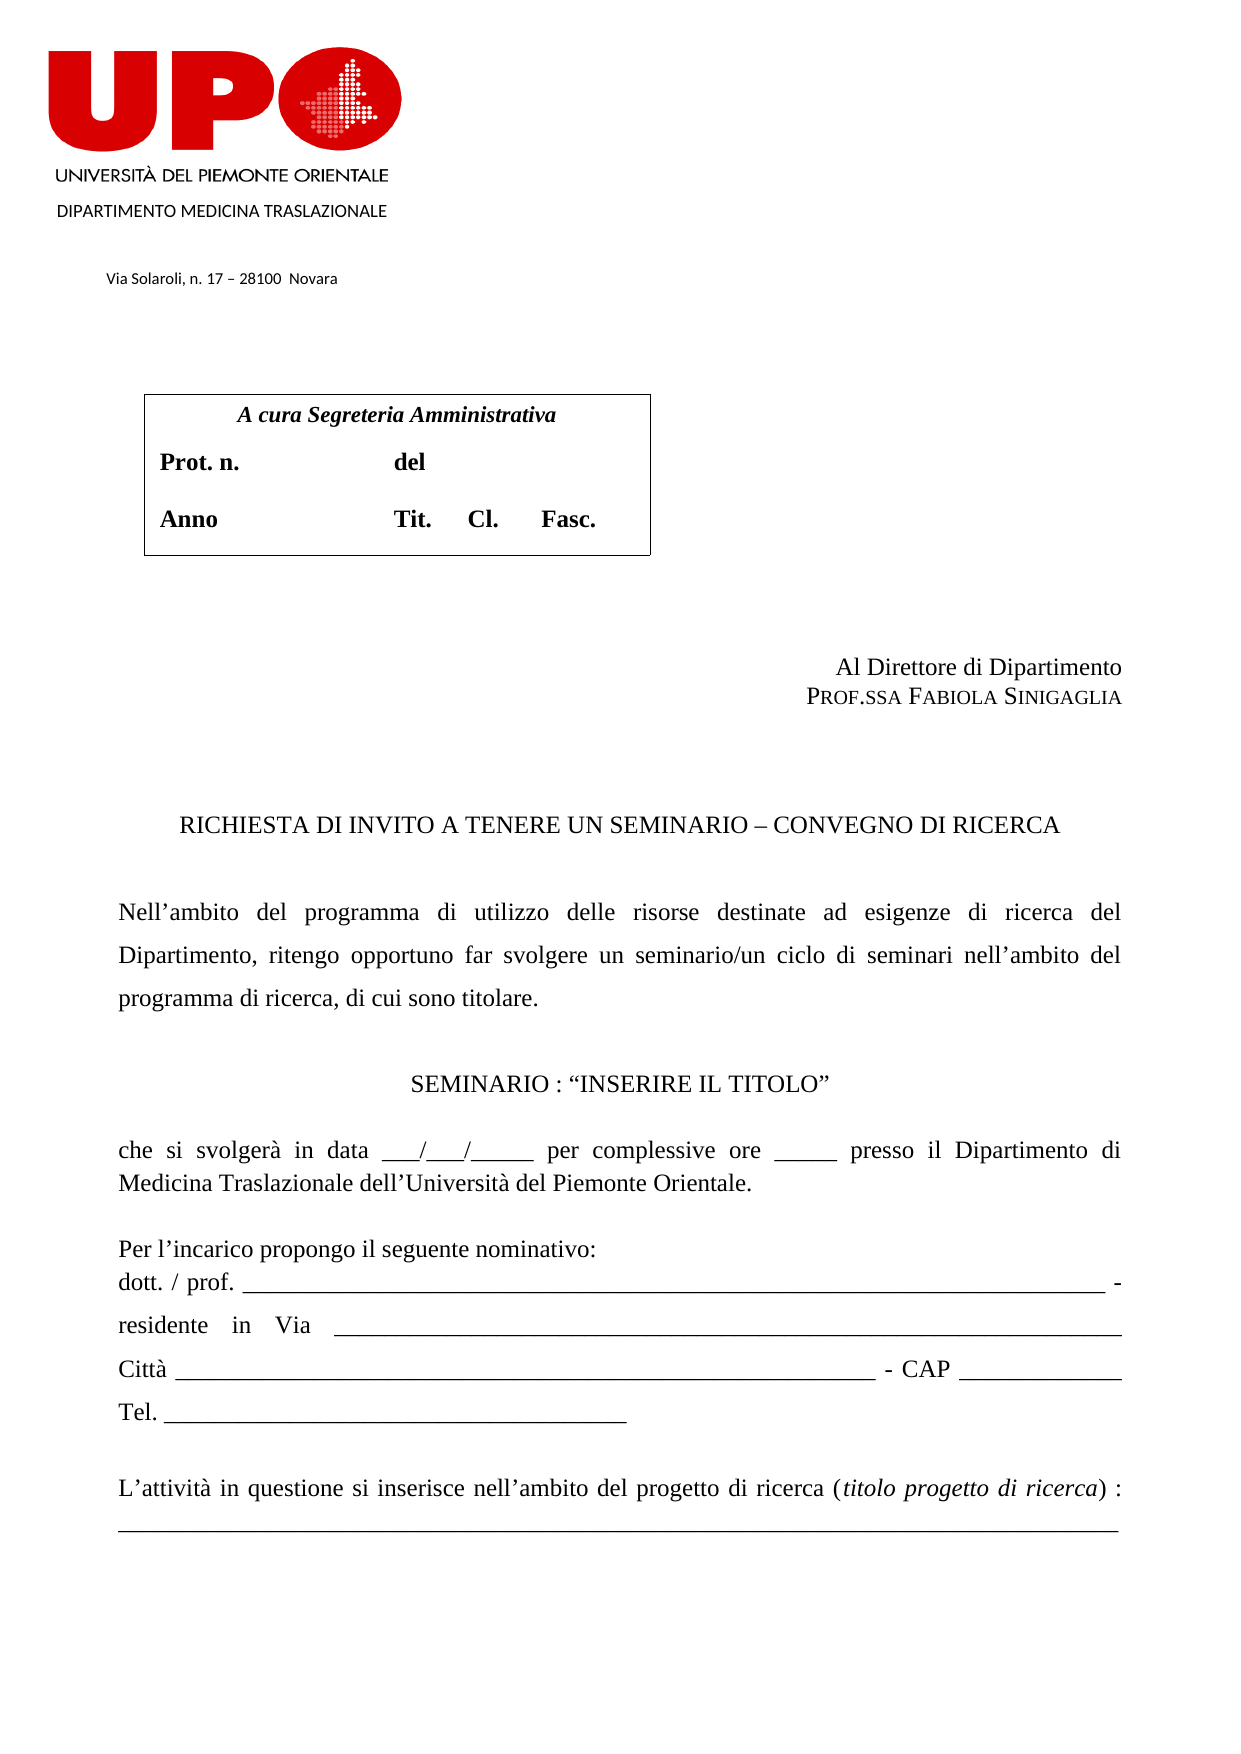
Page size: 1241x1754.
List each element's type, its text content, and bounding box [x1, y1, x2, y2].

text dott. / prof. _____________________________________________________________________ - residente in Via _______________________________________________________________ Città ________________________________________________________ - CAP _____________ Tel. _____________________________________ [118, 1267, 1122, 1426]
text Per l’incarico propongo il seguente nominativo: [118, 1234, 1122, 1263]
text SEMINARIO : “INSERIRE IL TITOLO” [118, 1069, 1122, 1098]
text Al Direttore di Dipartimento [118, 652, 1122, 681]
text che si svolgerà in data ___/___/_____ per complessive ore _____ presso il Dipartimento di Medicina Traslazionale dell’Università del Piemonte Orientale. [118, 1135, 1122, 1197]
text L’attività in questione si inserisce nell’ambito del progetto di ricerca (titolo progetto di ricerca) : ________________________________________________________________________________ [118, 1473, 1122, 1535]
text RICHIESTA DI INVITO A TENERE UN SEMINARIO – CONVEGNO DI RICERCA [118, 811, 1122, 839]
picture [48, 42, 407, 182]
text Nell’ambito del programma di utilizzo delle risorse destinate ad esigenze di ricerca del Dipartimento, ritengo opportuno far svolgere un seminario/un ciclo di seminari nell’ambito del programma di ricerca, di cui sono titolare. [118, 897, 1122, 1012]
text Prof.ssa Fabiola Sinigaglia [118, 681, 1122, 710]
